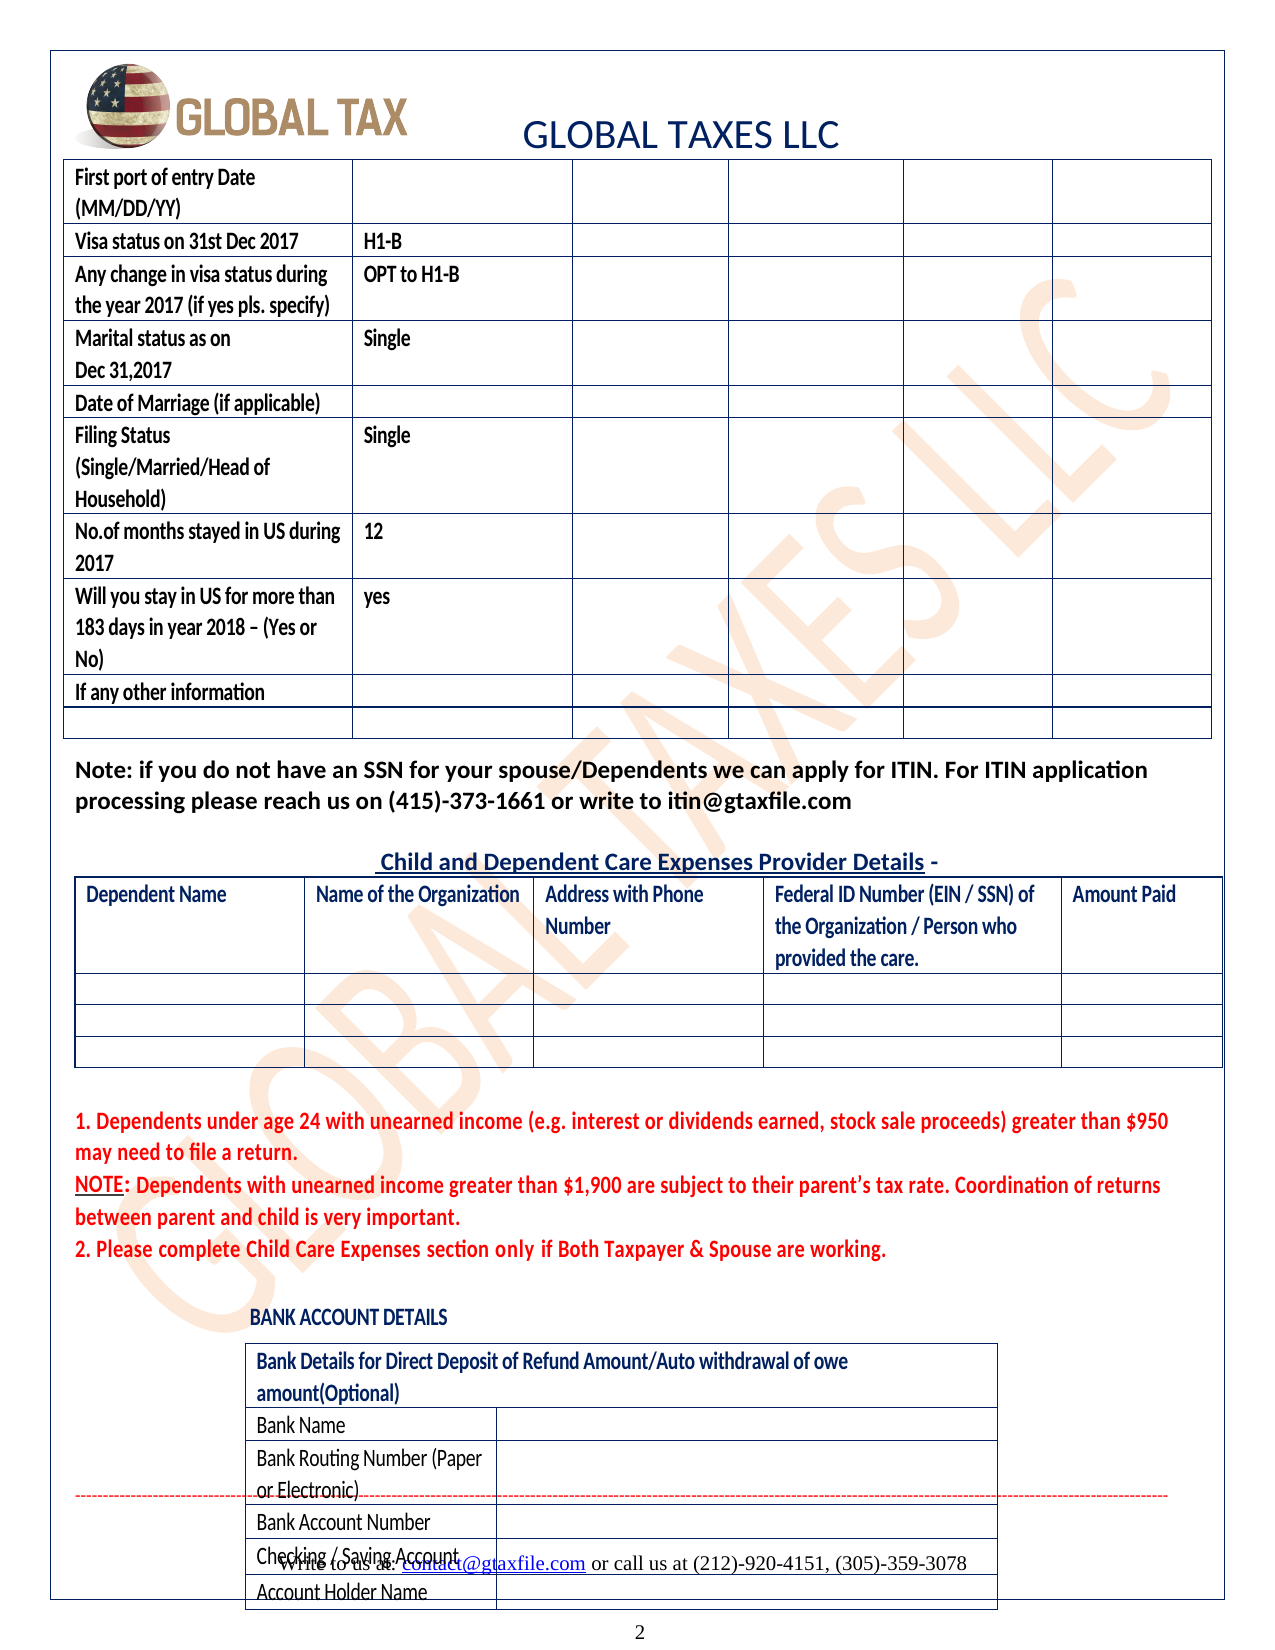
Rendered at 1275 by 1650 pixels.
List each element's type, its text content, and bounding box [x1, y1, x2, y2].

table_cell [353, 160, 572, 223]
table_cell [904, 224, 1052, 256]
table_cell Bank Routing Number (Paper or Electronic) [246, 1441, 496, 1504]
table_cell [1053, 160, 1211, 223]
text Note: if you do not have an SSN for your spouse/Dependents we can apply for ITIN. For ITIN application processing please reach us on (415)-373-1661 or write to itin@gtaxfile.com [75, 754, 1206, 815]
table_cell [729, 224, 903, 256]
table_cell Bank Name [246, 1408, 496, 1440]
table_cell [305, 1005, 533, 1036]
text BANK ACCOUNT DETAILS [225, 1300, 1200, 1331]
table_cell [729, 257, 903, 320]
table_cell [534, 1005, 763, 1036]
table_header Name of the Organization [305, 878, 533, 972]
table_header Dependent Name [76, 878, 304, 972]
table_cell [534, 974, 763, 1004]
table_cell Filing Status (Single/Married/Head of Household) [64, 418, 352, 513]
table_cell [904, 418, 1052, 513]
table_header Bank Details for Direct Deposit of Refund Amount/Auto withdrawal of owe amount(Optional) [246, 1344, 997, 1407]
table_cell [904, 514, 1052, 578]
table_header Address with Phone Number [534, 878, 763, 972]
table_cell [573, 257, 728, 320]
table_cell [305, 1037, 533, 1067]
table_cell [1053, 418, 1211, 513]
table_cell [534, 1037, 763, 1067]
table_cell H1-B [353, 224, 572, 256]
table_cell Bank Account Number [246, 1505, 496, 1538]
table_cell [764, 1037, 1061, 1067]
table_cell [904, 708, 1052, 738]
table_cell [353, 386, 572, 417]
table_cell [1053, 257, 1211, 320]
picture [75, 63, 408, 149]
table_cell [904, 579, 1052, 674]
table_cell [76, 974, 304, 1004]
table_cell [1062, 1037, 1222, 1067]
table_cell [904, 321, 1052, 384]
table_cell [573, 321, 728, 384]
table_cell [353, 675, 572, 706]
table_cell No.of months stayed in US during 2017 [64, 514, 352, 578]
table_cell [1053, 579, 1211, 674]
table_cell [573, 224, 728, 256]
table_cell [76, 1005, 304, 1036]
table_cell First port of entry Date (MM/DD/YY) [64, 160, 352, 223]
table_cell Visa status on 31st Dec 2017 [64, 224, 352, 256]
table_cell [497, 1408, 997, 1440]
table_cell Marital status as on Dec 31,2017 [64, 321, 352, 384]
table_cell [573, 675, 728, 706]
table_cell Checking / Saving Account [246, 1539, 496, 1573]
table_cell Will you stay in US for more than 183 days in year 2018 – (Yes or No) [64, 579, 352, 674]
table_cell [64, 708, 352, 738]
table_cell [729, 160, 903, 223]
table_cell [497, 1575, 997, 1609]
table_cell [573, 386, 728, 417]
text NOTE: Dependents with unearned income greater than $1,900 are subject to their parent’s tax rate. Coordination of returns between parent and child is very important. [75, 1168, 1200, 1231]
table_header Federal ID Number (EIN / SSN) of the Organization / Person who provided the care. [764, 878, 1061, 972]
table_cell [573, 514, 728, 578]
table_cell [904, 257, 1052, 320]
table_cell [764, 1005, 1061, 1036]
table_cell [573, 418, 728, 513]
text 1. Dependents under age 24 with unearned income (e.g. interest or dividends earned, stock sale proceeds) greater than $950 may need to file a return. [75, 1104, 1200, 1167]
table_cell [573, 708, 728, 738]
table_cell If any other information [64, 675, 352, 706]
table_cell Single [353, 418, 572, 513]
table_cell [497, 1539, 997, 1573]
table_cell Account Holder Name [246, 1575, 496, 1609]
table_header Amount Paid [1062, 878, 1222, 972]
table_cell [729, 418, 903, 513]
table_cell [305, 974, 533, 1004]
table_cell [1053, 321, 1211, 384]
table_cell [729, 321, 903, 384]
table_cell [497, 1505, 997, 1538]
table_cell OPT to H1-B [353, 257, 572, 320]
table_cell Single [353, 321, 572, 384]
table_cell Date of Marriage (if applicable) [64, 386, 352, 417]
table_cell [497, 1441, 997, 1504]
table_cell [729, 675, 903, 706]
text 2. Please complete Child Care Expenses section only if Both Taxpayer & Spouse are working. [75, 1232, 1200, 1264]
table_cell [76, 1037, 304, 1067]
table_cell [353, 708, 572, 738]
table_cell [729, 514, 903, 578]
table_cell [1053, 675, 1211, 706]
table_cell [573, 160, 728, 223]
table_cell [1062, 1005, 1222, 1036]
table_cell [1053, 514, 1211, 578]
table_cell [904, 160, 1052, 223]
table_cell [904, 675, 1052, 706]
table_cell Any change in visa status during the year 2017 (if yes pls. specify) [64, 257, 352, 320]
table_cell [573, 579, 728, 674]
table_cell [1062, 974, 1222, 1004]
table_cell [729, 386, 903, 417]
table_cell [729, 708, 903, 738]
table_cell [1053, 224, 1211, 256]
table_cell [1053, 708, 1211, 738]
table_cell 12 [353, 514, 572, 578]
table_cell [764, 974, 1061, 1004]
table_cell [729, 579, 903, 674]
text Child and Dependent Care Expenses Provider Details - [300, 846, 1206, 876]
table_cell [1053, 386, 1211, 417]
table_cell yes [353, 579, 572, 674]
table_cell [904, 386, 1052, 417]
